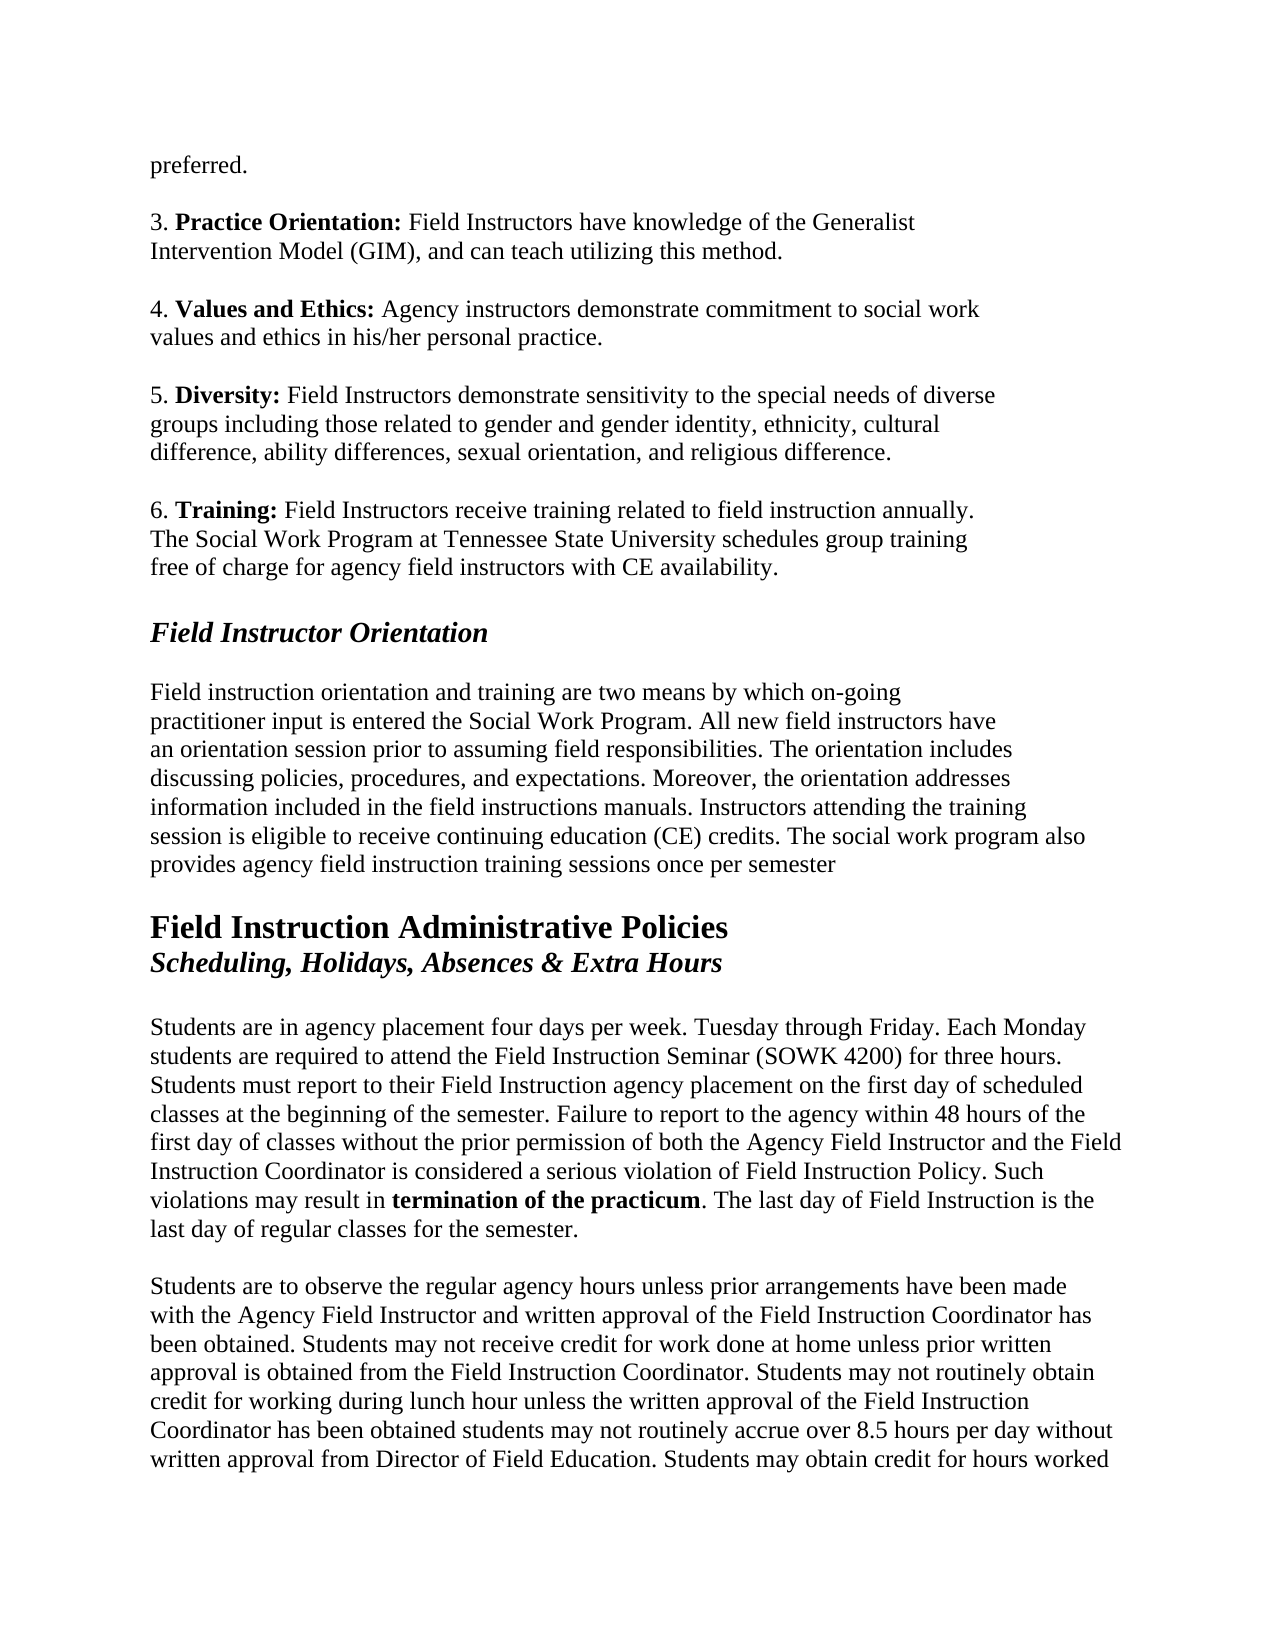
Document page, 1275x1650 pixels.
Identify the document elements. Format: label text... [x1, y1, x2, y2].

text 4. Values and Ethics: Agency instructors demonstrate commitment to social work [150, 294, 1125, 322]
text Students are to observe the regular agency hours unless prior arrangements have been made [150, 1271, 1125, 1300]
text free of charge for agency field instructors with CE availability. [150, 552, 1125, 581]
text values and ethics in his/her personal practice. [150, 322, 1125, 351]
text discussing policies, procedures, and expectations. Moreover, the orientation addresses [150, 763, 1125, 792]
text Intervention Model (GIM), and can teach utilizing this method. [150, 236, 1125, 265]
text practitioner input is entered the Social Work Program. All new field instructors have [150, 706, 1125, 734]
text classes at the beginning of the semester. Failure to report to the agency within 48 hours of the first day of classes without the prior permission of both the Agency Field Instructor and the Field Instruction Coordinator is considered a serious violation of Field Instruction Policy. Such violations may result in termination of the practicum. The last day of Field Instruction is the last day of regular classes for the semester. [150, 1099, 1125, 1242]
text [150, 1300, 1125, 1472]
text groups including those related to gender and gender identity, ethnicity, cultural [150, 409, 1125, 437]
text preferred. [150, 150, 1125, 179]
text 3. Practice Orientation: Field Instructors have knowledge of the Generalist [150, 207, 1125, 236]
text Students are in agency placement four days per week. Tuesday through Friday. Each Monday [150, 1012, 1125, 1041]
text students are required to attend the Field Instruction Seminar (SOWK 4200) for three hours. [150, 1041, 1125, 1070]
text The Social Work Program at Tennessee State University schedules group training [150, 524, 1125, 552]
text difference, ability differences, sexual orientation, and religious difference. [150, 437, 1125, 466]
text 5. Diversity: Field Instructors demonstrate sensitivity to the special needs of diverse [150, 380, 1125, 409]
text Field instruction orientation and training are two means by which on-going [150, 677, 1125, 706]
text session is eligible to receive continuing education (CE) credits. The social work program also provides agency field instruction training sessions once per semester [150, 821, 1125, 878]
text Scheduling, Holidays, Absences & Extra Hours [150, 945, 1125, 979]
text information included in the field instructions manuals. Instructors attending the training [150, 792, 1125, 821]
text Field Instruction Administrative Policies [150, 907, 1125, 945]
text 6. Training: Field Instructors receive training related to field instruction annually. [150, 495, 1125, 524]
text Students must report to their Field Instruction agency placement on the first day of scheduled [150, 1070, 1125, 1099]
text an orientation session prior to assuming field responsibilities. The orientation includes [150, 734, 1125, 763]
text Field Instructor Orientation [150, 615, 1125, 648]
